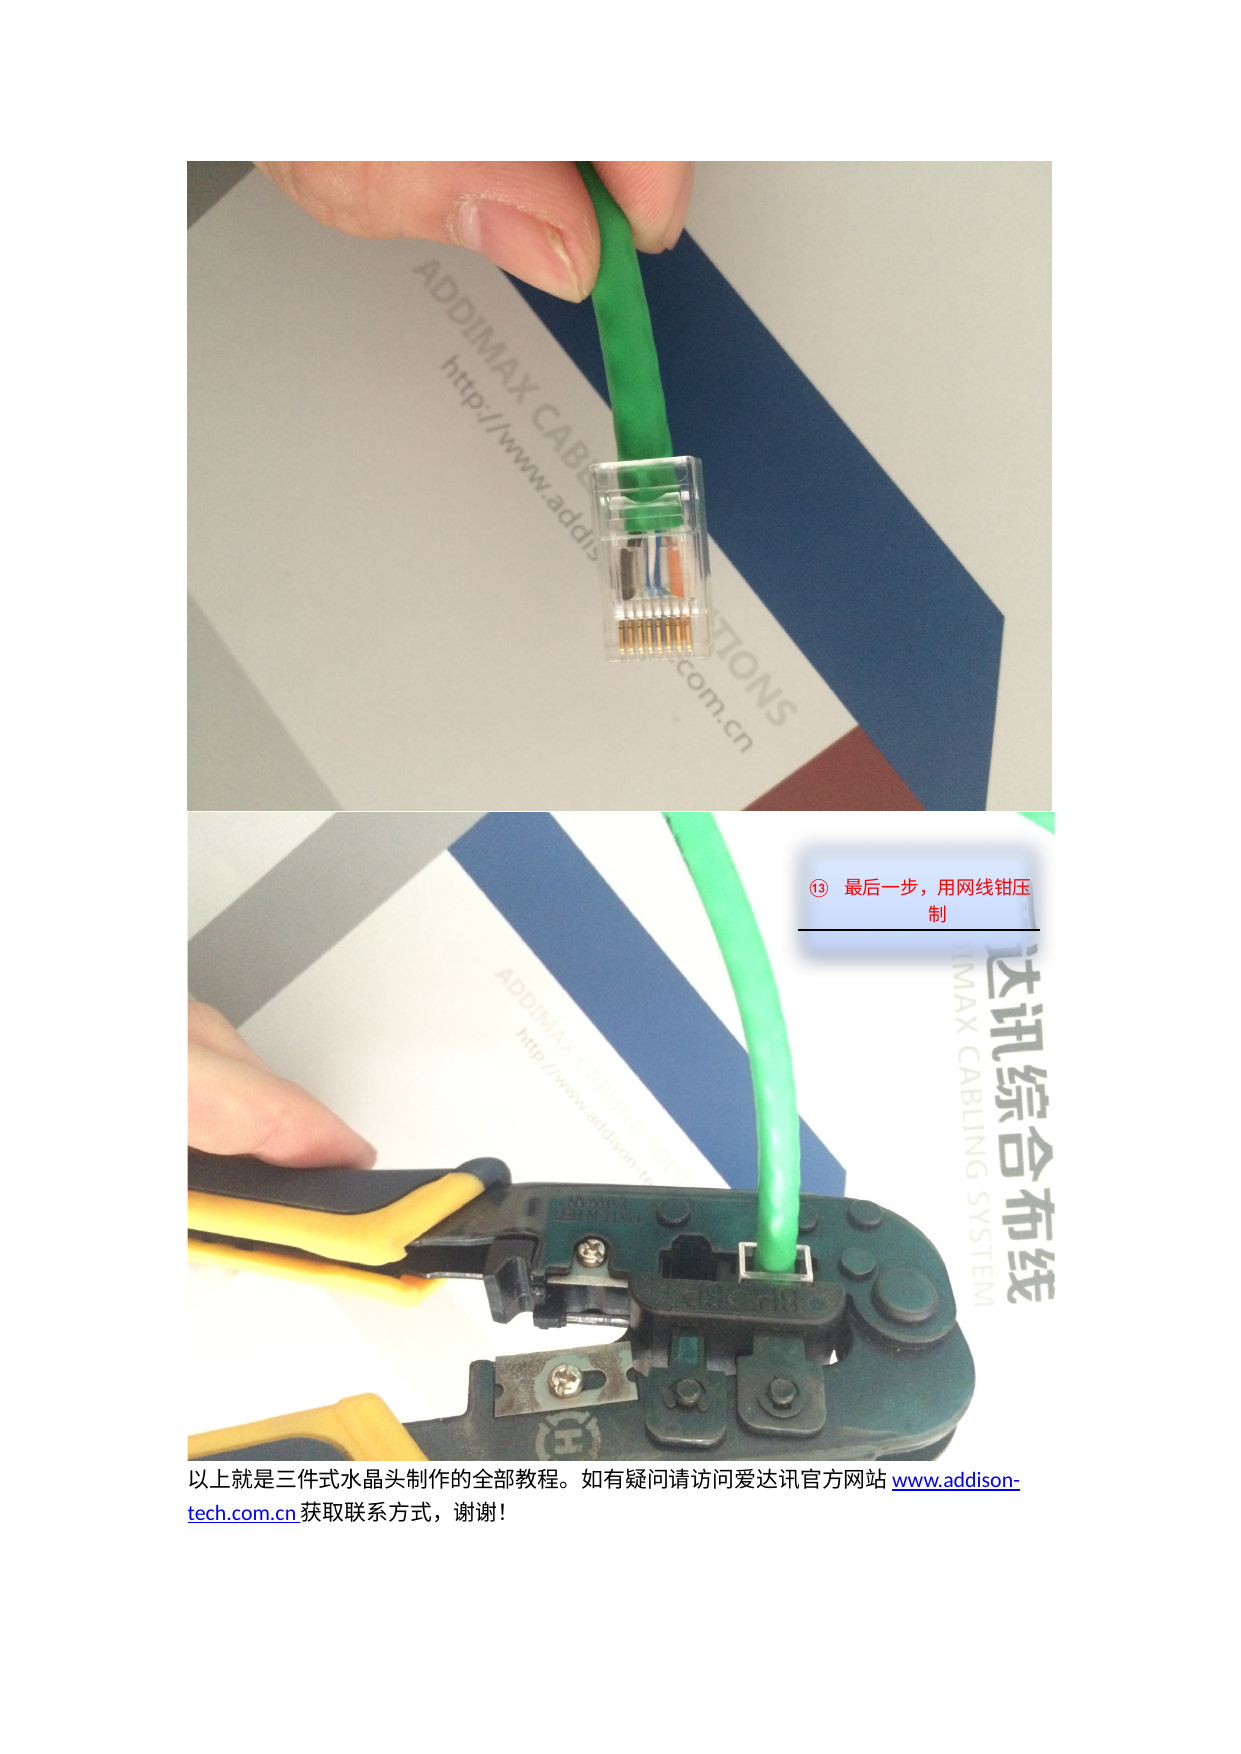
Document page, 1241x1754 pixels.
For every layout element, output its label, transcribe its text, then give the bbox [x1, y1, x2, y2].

text 以上就是三件式水晶头制作的全部教程。如有疑问请访问爱达讯官方网站www.addison-tech.com.cn获取联系方式，谢谢！ [187, 1462, 1053, 1527]
picture [187, 812, 1055, 1461]
picture [187, 161, 1052, 811]
